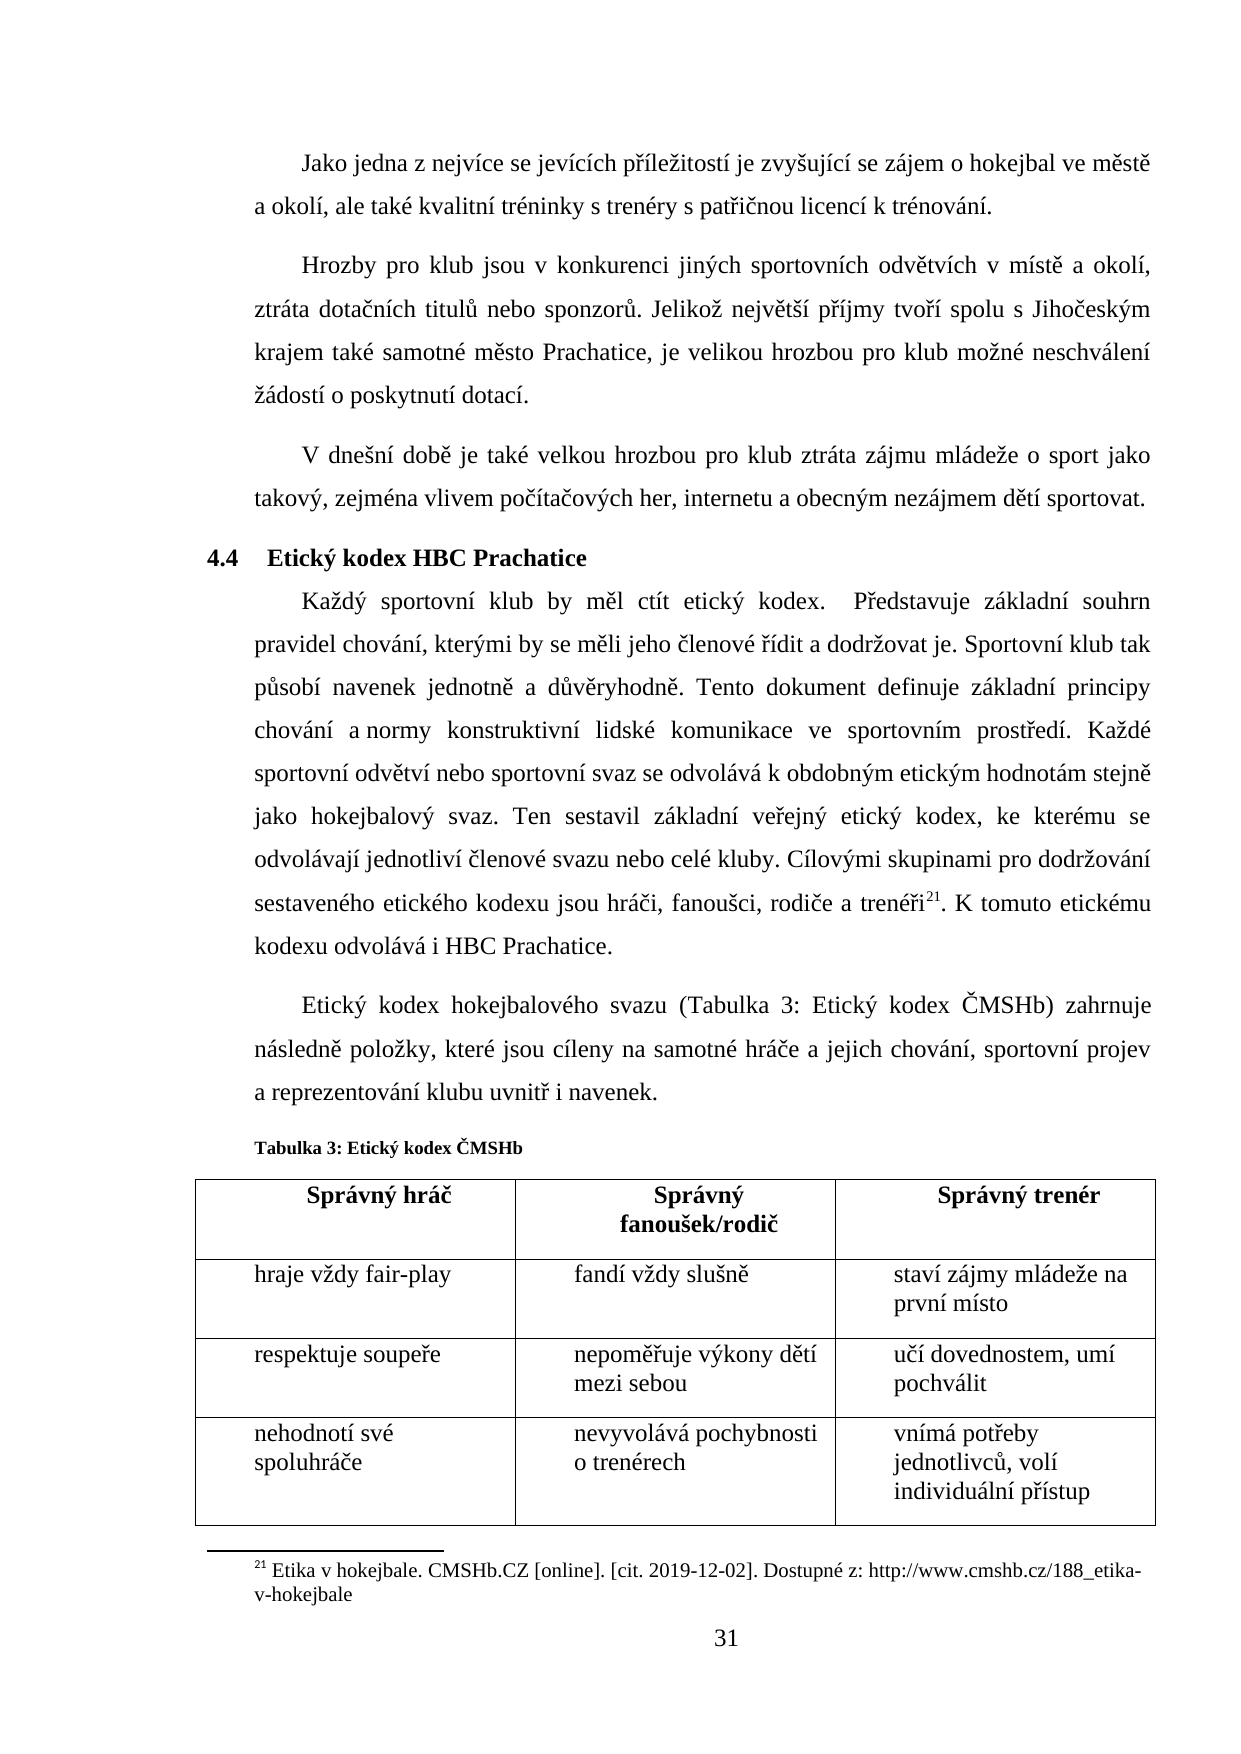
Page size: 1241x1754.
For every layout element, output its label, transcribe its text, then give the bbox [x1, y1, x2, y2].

table_cell učí dovednostem, umí pochválit [836, 1339, 1155, 1417]
table_cell vnímá potřeby jednotlivců, volí individuální přístup [836, 1418, 1155, 1525]
text Jako jedna z nejvíce se jevících příležitostí je zvyšující se zájem o hokejbal ve městě a okolí, ale také kvalitní tréninky s trenéry s patřičnou licencí k trénování. [254, 148, 1152, 219]
table_cell nehodnotí své spoluhráče [196, 1418, 515, 1525]
table_cell hraje vždy fair-play [196, 1260, 515, 1338]
text Tabulka 3: Etický kodex ČMSHb [254, 1137, 1152, 1158]
table_header Správný hráč [196, 1180, 515, 1258]
text Každý sportovní klub by měl ctít etický kodex. Představuje základní souhrn pravidel chování, kterými by se měli jeho členové řídit a dodržovat je. Sportovní klub tak působí navenek jednotně a důvěryhodně. Tento dokument definuje základní principy chování a normy konstruktivní lidské komunikace ve sportovním prostředí. Každé sportovní odvětví nebo sportovní svaz se odvolává k obdobným etickým hodnotám stejně jako hokejbalový svaz. Ten sestavil základní veřejný etický kodex, ke kterému se odvolávají jednotliví členové svazu nebo celé kluby. Cílovými skupinami pro dodržování sestaveného etického kodexu jsou hráči, fanoušci, rodiče a trenéři. K tomuto etickému kodexu odvolává i HBC Prachatice. [254, 586, 1152, 959]
table_cell nevyvolává pochybnosti o trenérech [516, 1418, 835, 1525]
text Hrozby pro klub jsou v konkurenci jiných sportovních odvětvích v místě a okolí, ztráta dotačních titulů nebo sponzorů. Jelikož největší příjmy tvoří spolu s Jihočeským krajem také samotné město Prachatice, je velikou hrozbou pro klub možné neschválení žádostí o poskytnutí dotací. [254, 251, 1152, 409]
subtitle Etický kodex HBC Prachatice [207, 543, 1152, 571]
table_header Správný fanoušek/rodič [516, 1180, 835, 1258]
table_cell staví zájmy mládeže na první místo [836, 1260, 1155, 1338]
table_header Správný trenér [836, 1180, 1155, 1258]
table_cell fandí vždy slušně [516, 1260, 835, 1338]
text Etický kodex hokejbalového svazu (Tabulka 3: Etický kodex ČMSHb) zahrnuje následně položky, které jsou cíleny na samotné hráče a jejich chování, sportovní projev a reprezentování klubu uvnitř i navenek. [254, 991, 1152, 1106]
table_cell respektuje soupeře [196, 1339, 515, 1417]
table_cell nepoměřuje výkony dětí mezi sebou [516, 1339, 835, 1417]
text V dnešní době je také velkou hrozbou pro klub ztráta zájmu mládeže o sport jako takový, zejména vlivem počítačových her, internetu a obecným nezájmem dětí sportovat. [254, 440, 1152, 512]
